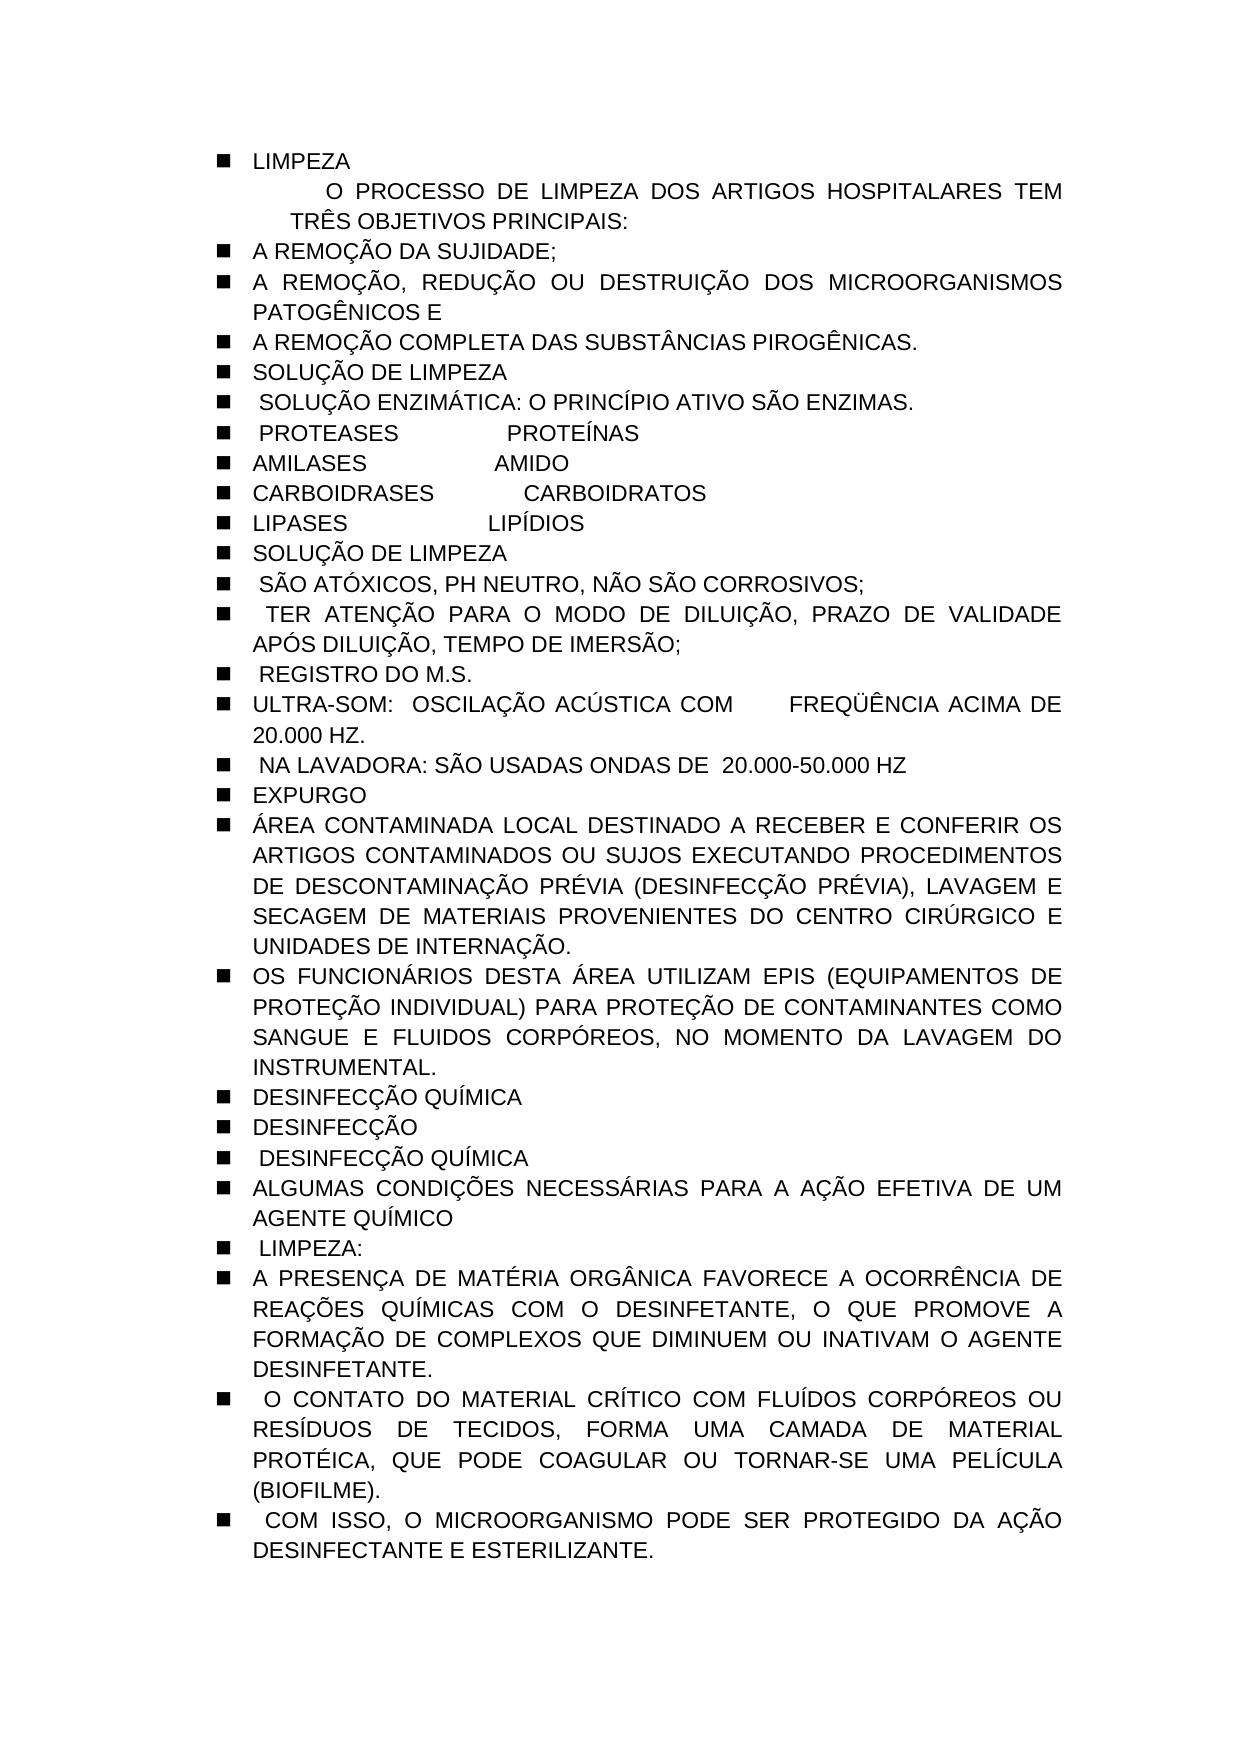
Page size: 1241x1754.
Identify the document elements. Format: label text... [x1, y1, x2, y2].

list Lipases Lipídios [215, 510, 1063, 536]
list Solução Enzimática: O princípio ativo são enzimas. [215, 389, 1063, 416]
list a remoção completa das substâncias pirogênicas. [215, 329, 1063, 355]
list Amilases Amido [215, 450, 1063, 476]
list Registro do M.S. [215, 661, 1063, 687]
list Os funcionários desta área utilizam EPIs (Equipamentos de proteção individual) para proteção de contaminantes como sangue e fluidos corpóreos, no momento da lavagem do instrumental. [215, 963, 1063, 1080]
list a remoção da sujidade; [215, 238, 1063, 264]
list a remoção, redução ou destruição dos microorganismos patogênicos e [215, 268, 1063, 325]
list Solução de Limpeza [215, 540, 1063, 567]
list A presença de matéria orgânica favorece a ocorrência de reações químicas com o desinfetante, o que promove a formação de complexos que diminuem ou inativam o agente desinfetante. [215, 1265, 1063, 1382]
list Limpeza: [215, 1235, 1063, 1261]
list Solução de Limpeza [215, 359, 1063, 385]
list LIMPEZA [215, 148, 1063, 174]
list Proteases Proteínas [215, 419, 1063, 446]
list Desinfecção [215, 1114, 1063, 1141]
list EXPURGO [215, 782, 1063, 808]
list Ter atenção para o modo de diluição, prazo de validade após diluição, tempo de imersão; [215, 601, 1063, 657]
list São atóxicos, pH neutro, não são corrosivos; [215, 571, 1063, 597]
list Carboidrases Carboidratos [215, 480, 1063, 506]
list Desinfecção química [215, 1144, 1063, 1171]
list Com isso, o microorganismo pode ser protegido da ação desinfectante e esterilizante. [215, 1507, 1063, 1563]
list O processo de limpeza dos artigos hospitalares tem três objetivos principais: [290, 178, 1063, 234]
list Ultra-som: oscilação acústica com freqüência acima de 20.000 Hz. [215, 691, 1063, 748]
list Área contaminada local destinado a receber e conferir os artigos contaminados ou sujos executando procedimentos de descontaminação prévia (desinfecção prévia), lavagem e secagem de materiais provenientes do Centro Cirúrgico e Unidades de Internação. [215, 812, 1063, 959]
list O contato do material crítico com fluídos corpóreos ou resíduos de tecidos, forma uma camada de material protéica, que pode coagular ou tornar-se uma película (Biofilme). [215, 1386, 1063, 1503]
list Algumas Condições Necessárias para a Ação Efetiva de um Agente Químico [215, 1175, 1063, 1231]
list Na lavadora: são usadas ondas de 20.000-50.000 Hz [215, 752, 1063, 778]
list Desinfecção Química [215, 1084, 1063, 1110]
